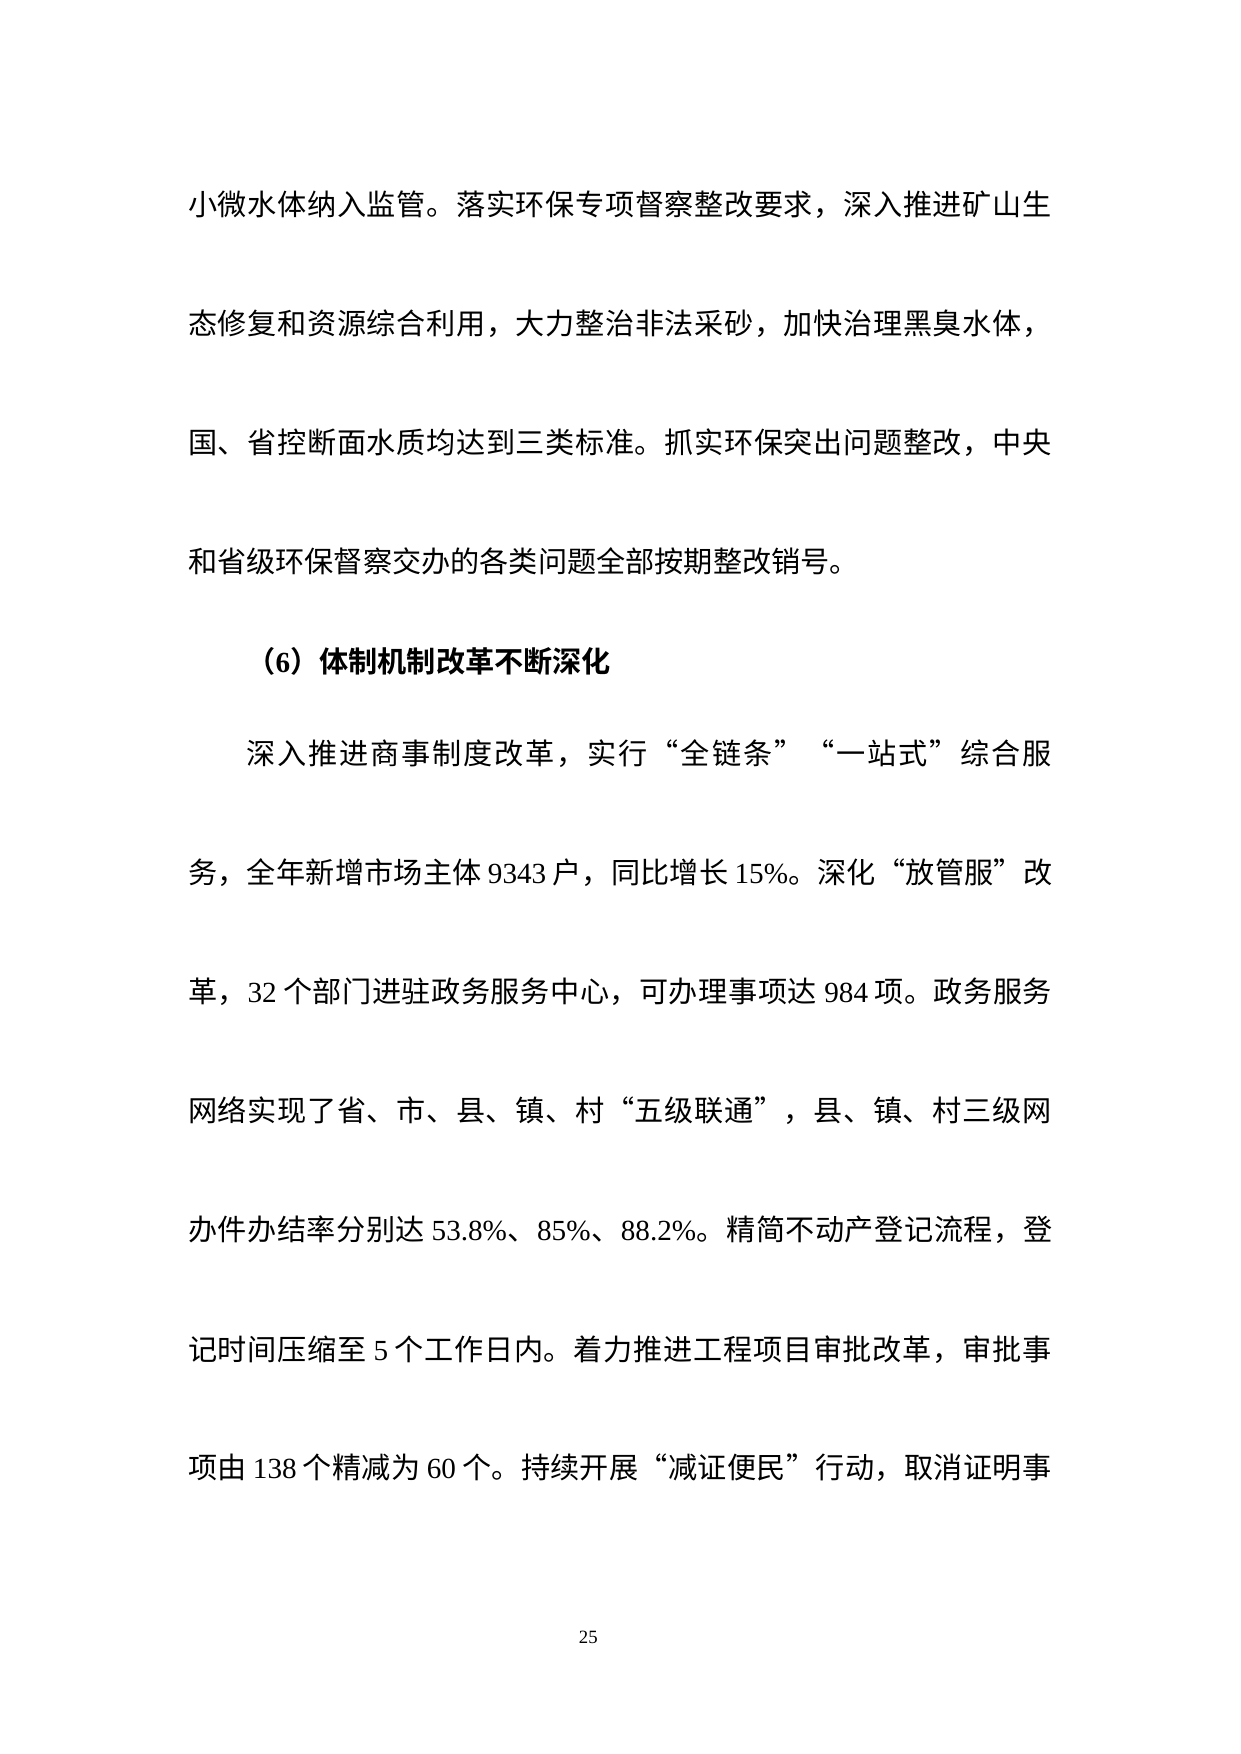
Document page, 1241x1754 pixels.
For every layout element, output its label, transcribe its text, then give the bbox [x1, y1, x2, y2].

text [188, 712, 1052, 1506]
text （6）体制机制改革不断深化 [188, 620, 1052, 700]
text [188, 163, 1052, 599]
